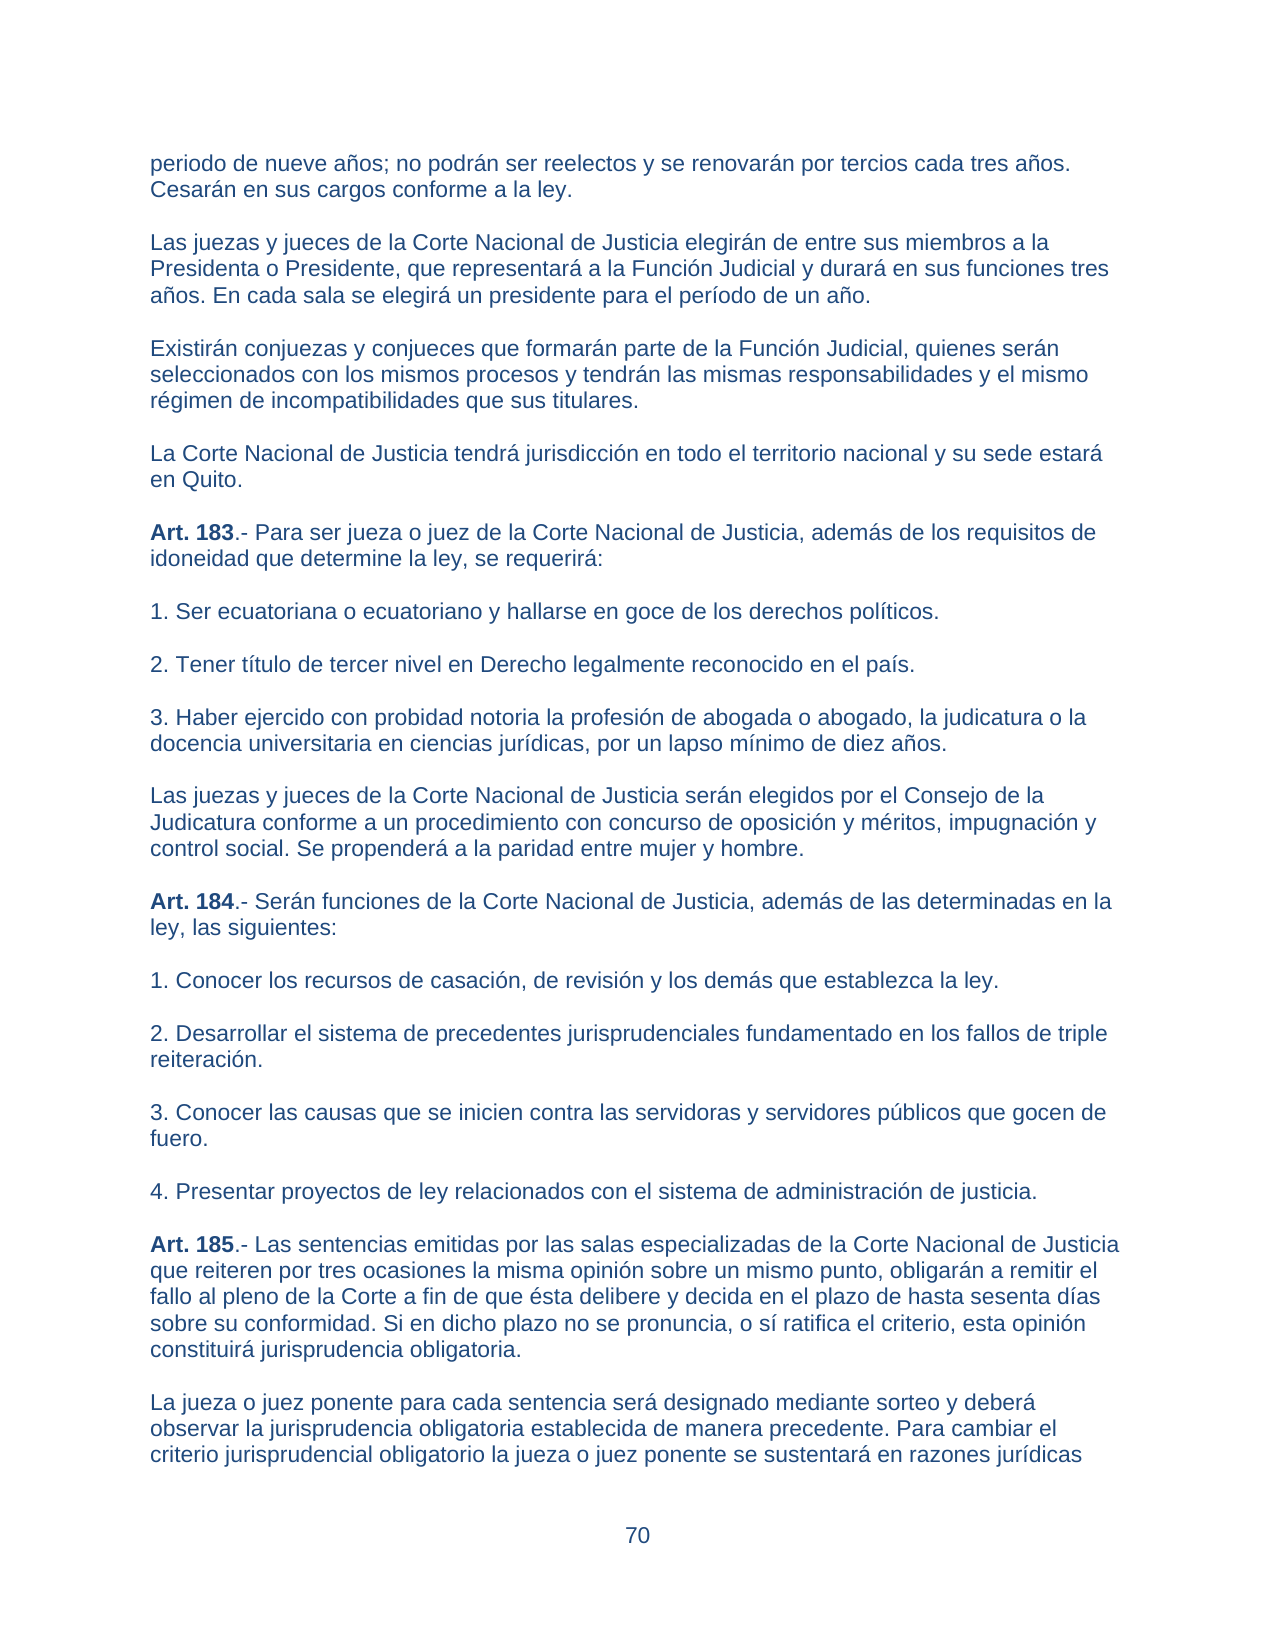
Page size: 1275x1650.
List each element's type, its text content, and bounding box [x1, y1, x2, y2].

text 3. Haber ejercido con probidad notoria la profesión de abogada o abogado, la judicatura o la docencia universitaria en ciencias jurídicas, por un lapso mínimo de diez años. [150, 703, 1125, 756]
text 4. Presentar proyectos de ley relacionados con el sistema de administración de justicia. [150, 1178, 1125, 1204]
text 2. Desarrollar el sistema de precedentes jurisprudenciales fundamentado en los fallos de triple reiteración. [150, 1020, 1125, 1072]
text Las juezas y jueces de la Corte Nacional de Justicia serán elegidos por el Consejo de la Judicatura conforme a un procedimiento con concurso de oposición y méritos, impugnación y control social. Se propenderá a la paridad entre mujer y hombre. [150, 782, 1125, 862]
text Art. 184.- Serán funciones de la Corte Nacional de Justicia, además de las determinadas en la ley, las siguientes: [150, 888, 1125, 941]
text 3. Conocer las causas que se inicien contra las servidoras y servidores públicos que gocen de fuero. [150, 1099, 1125, 1151]
text Las juezas y jueces de la Corte Nacional de Justicia elegirán de entre sus miembros a la Presidenta o Presidente, que representará a la Función Judicial y durará en sus funciones tres años. En cada sala se elegirá un presidente para el período de un año. [150, 229, 1125, 308]
text Art. 183.- Para ser jueza o juez de la Corte Nacional de Justicia, además de los requisitos de idoneidad que determine la ley, se requerirá: [150, 519, 1125, 572]
text La Corte Nacional de Justicia tendrá jurisdicción en todo el territorio nacional y su sede estará en Quito. [150, 440, 1125, 493]
text 2. Tener título de tercer nivel en Derecho legalmente reconocido en el país. [150, 651, 1125, 677]
text Art. 185.- Las sentencias emitidas por las salas especializadas de la Corte Nacional de Justicia que reiteren por tres ocasiones la misma opinión sobre un mismo punto, obligarán a remitir el fallo al pleno de la Corte a fin de que ésta delibere y decida en el plazo de hasta sesenta días sobre su conformidad. Si en dicho plazo no se pronuncia, o sí ratifica el criterio, esta opinión constituirá jurisprudencia obligatoria. [150, 1231, 1125, 1362]
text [150, 150, 1125, 203]
text Existirán conjuezas y conjueces que formarán parte de la Función Judicial, quienes serán seleccionados con los mismos procesos y tendrán las mismas responsabilidades y el mismo régimen de incompatibilidades que sus titulares. [150, 334, 1125, 413]
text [150, 1389, 1125, 1468]
text 1. Conocer los recursos de casación, de revisión y los demás que establezca la ley. [150, 967, 1125, 993]
text 1. Ser ecuatoriana o ecuatoriano y hallarse en goce de los derechos políticos. [150, 598, 1125, 624]
